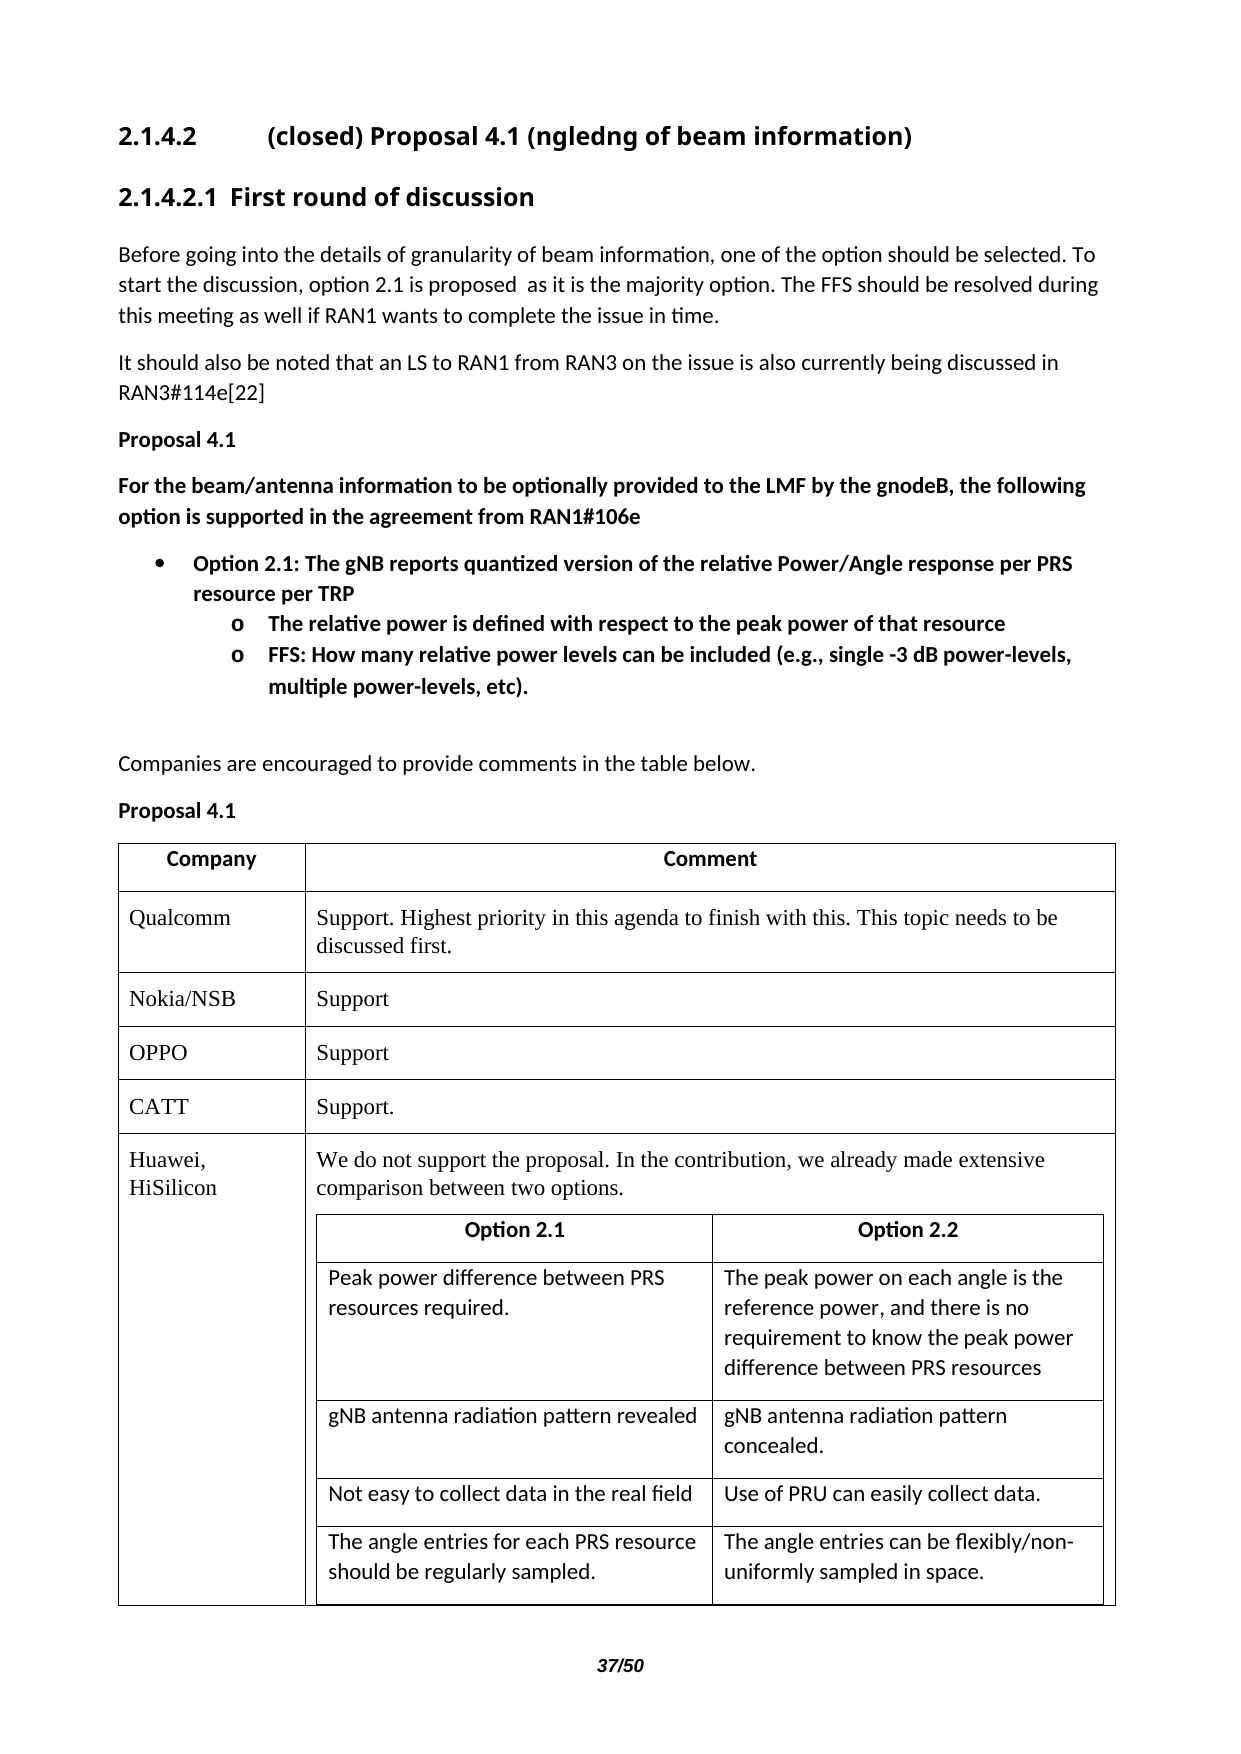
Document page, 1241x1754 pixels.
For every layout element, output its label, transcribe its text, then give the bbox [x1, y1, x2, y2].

text Proposal 4.1 [118, 425, 1122, 453]
table_cell Support [306, 1027, 1115, 1079]
table_header Comment [306, 844, 1115, 891]
text Proposal 4.1 [118, 796, 1122, 824]
table_cell Support. Highest priority in this agenda to finish with this. This topic needs to be discussed first. [306, 892, 1115, 972]
table_cell We do not support the proposal. In the contribution, we already made extensive comparison between two options. [306, 1134, 1115, 1605]
list Option 2.1: The gNB reports quantized version of the relative Power/Angle response per PRS resource per TRP [156, 549, 1122, 607]
table_cell Qualcomm [119, 892, 305, 972]
table_cell Support. [306, 1080, 1115, 1133]
subtitle (closed) Proposal 4.1 (ngledng of beam information) [118, 118, 1122, 152]
list FFS: How many relative power levels can be included (e.g., single -3 dB power-levels, multiple power-levels, etc). [231, 641, 1122, 700]
table_cell CATT [119, 1080, 305, 1133]
text For the beam/antenna information to be optionally provided to the LMF by the gnodeB, the following option is supported in the agreement from RAN1#106e [118, 472, 1122, 530]
text Companies are encouraged to provide comments in the table below. [118, 749, 1122, 777]
table_cell OPPO [119, 1027, 305, 1079]
subtitle First round of discussion [118, 179, 1122, 213]
text Before going into the details of granularity of beam information, one of the option should be selected. To start the discussion, option 2.1 is proposed as it is the majority option. The FFS should be resolved during this meeting as well if RAN1 wants to complete the issue in time. [118, 240, 1122, 329]
list The relative power is defined with respect to the peak power of that resource [231, 609, 1122, 638]
table_cell Nokia/NSB [119, 973, 305, 1026]
text It should also be noted that an LS to RAN1 from RAN3 on the issue is also currently being discussed in RAN3#114e[22] [118, 348, 1122, 406]
table_header Company [119, 844, 305, 891]
table_cell Support [306, 973, 1115, 1026]
table_cell Huawei, HiSilicon [119, 1134, 305, 1605]
